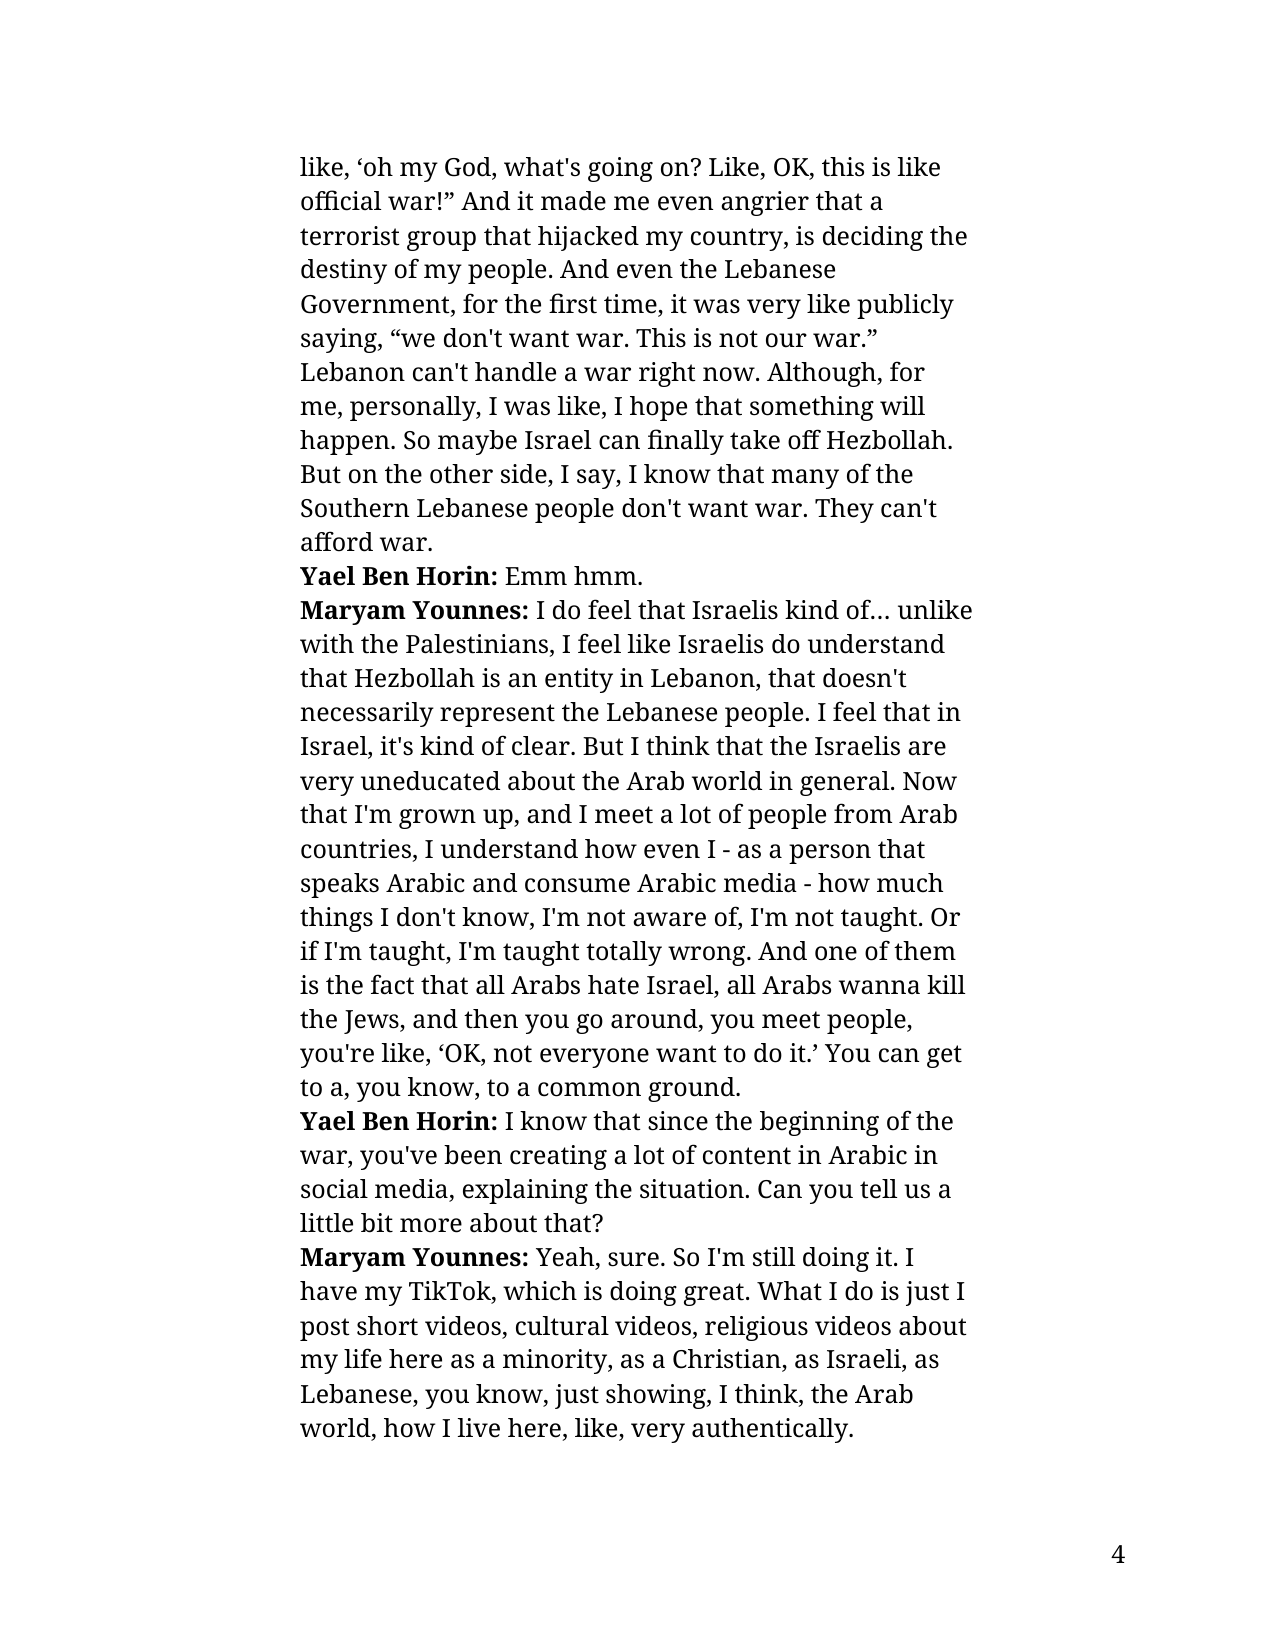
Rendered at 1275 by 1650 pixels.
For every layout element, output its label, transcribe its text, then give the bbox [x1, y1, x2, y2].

text Yael Ben Horin: Emm hmm. [300, 559, 975, 593]
text Yael Ben Horin: I know that since the beginning of the war, you've been creating a lot of content in Arabic in social media, explaining the situation. Can you tell us a little bit more about that? [300, 1104, 975, 1240]
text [300, 150, 975, 559]
text Maryam Younnes: I do feel that Israelis kind of… unlike with the Palestinians, I feel like Israelis do understand that Hezbollah is an entity in Lebanon, that doesn't necessarily represent the Lebanese people. I feel that in Israel, it's kind of clear. But I think that the Israelis are very uneducated about the Arab world in general. Now that I'm grown up, and I meet a lot of people from Arab countries, I understand how even I - as a person that speaks Arabic and consume Arabic media - how much things I don't know, I'm not aware of, I'm not taught. Or if I'm taught, I'm taught totally wrong. And one of them is the fact that all Arabs hate Israel, all Arabs wanna kill the Jews, and then you go around, you meet people, you're like, ‘OK, not everyone want to do it.’ You can get to a, you know, to a common ground. [300, 593, 975, 1104]
text Maryam Younnes: Yeah, sure. So I'm still doing it. I have my TikTok, which is doing great. What I do is just I post short videos, cultural videos, religious videos about my life here as a minority, as a Christian, as Israeli, as Lebanese, you know, just showing, I think, the Arab world, how I live here, like, very authentically. [300, 1240, 975, 1444]
